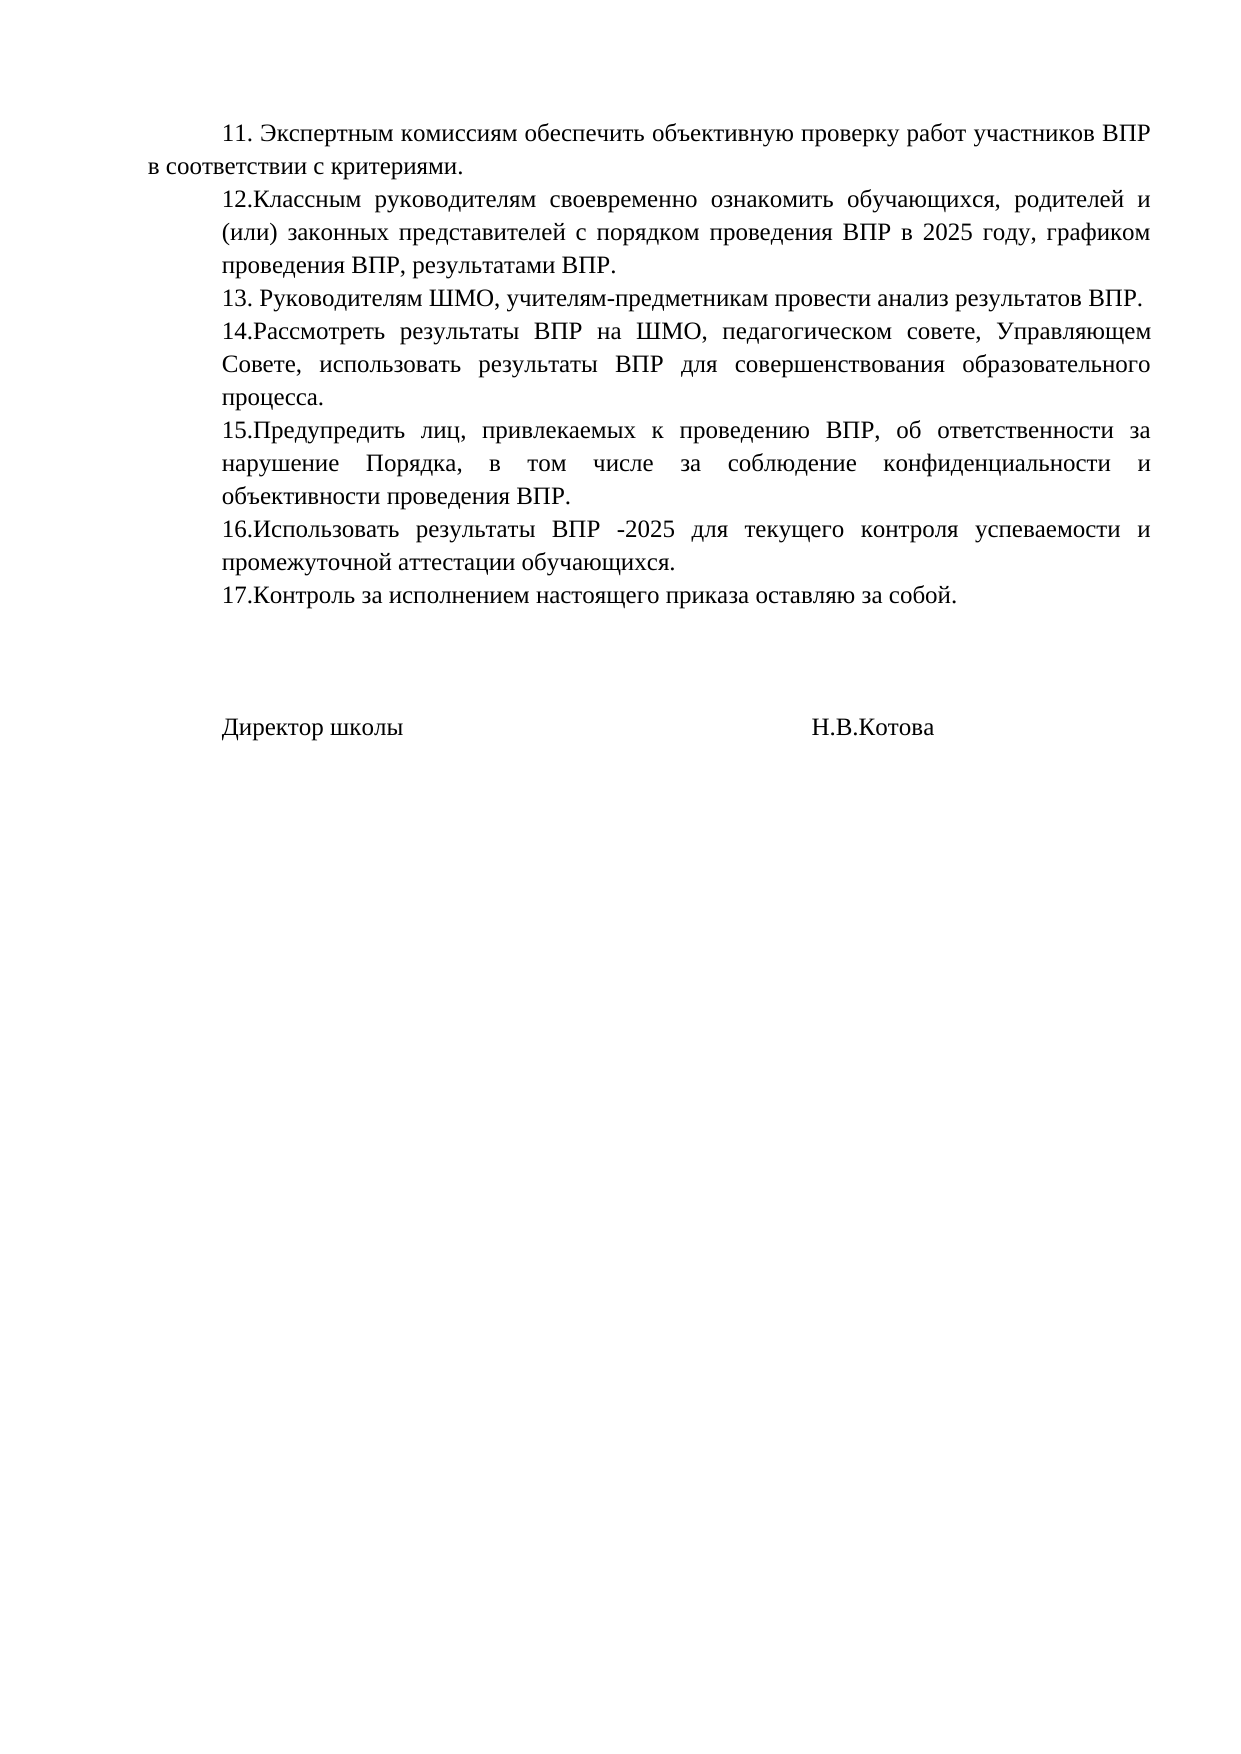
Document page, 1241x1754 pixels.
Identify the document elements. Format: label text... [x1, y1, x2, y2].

text 12.Классным руководителям своевременно ознакомить обучающихся, родителей и (или) законных представителей с порядком проведения ВПР в 2025 году, графиком проведения ВПР, результатами ВПР. [222, 184, 1152, 279]
text 13. Руководителям ШМО, учителям-предметникам провести анализ результатов ВПР. [222, 283, 1152, 312]
text 15.Предупредить лиц, привлекаемых к проведению ВПР, об ответственности за нарушение Порядка, в том числе за соблюдение конфиденциальности и объективности проведения ВПР. [222, 415, 1152, 510]
text 11. Экспертным комиссиям обеспечить объективную проверку работ участников ВПР в соответствии с критериями. [148, 118, 1152, 180]
text 16.Использовать результаты ВПР -2025 для текущего контроля успеваемости и промежуточной аттестации обучающихся. [222, 514, 1152, 576]
text Директор школы Н.В.Котова [148, 712, 1152, 741]
text 17.Контроль за исполнением настоящего приказа оставляю за собой. [222, 580, 1152, 609]
text 14.Рассмотреть результаты ВПР на ШМО, педагогическом совете, Управляющем Совете, использовать результаты ВПР для совершенствования образовательного процесса. [222, 316, 1152, 411]
